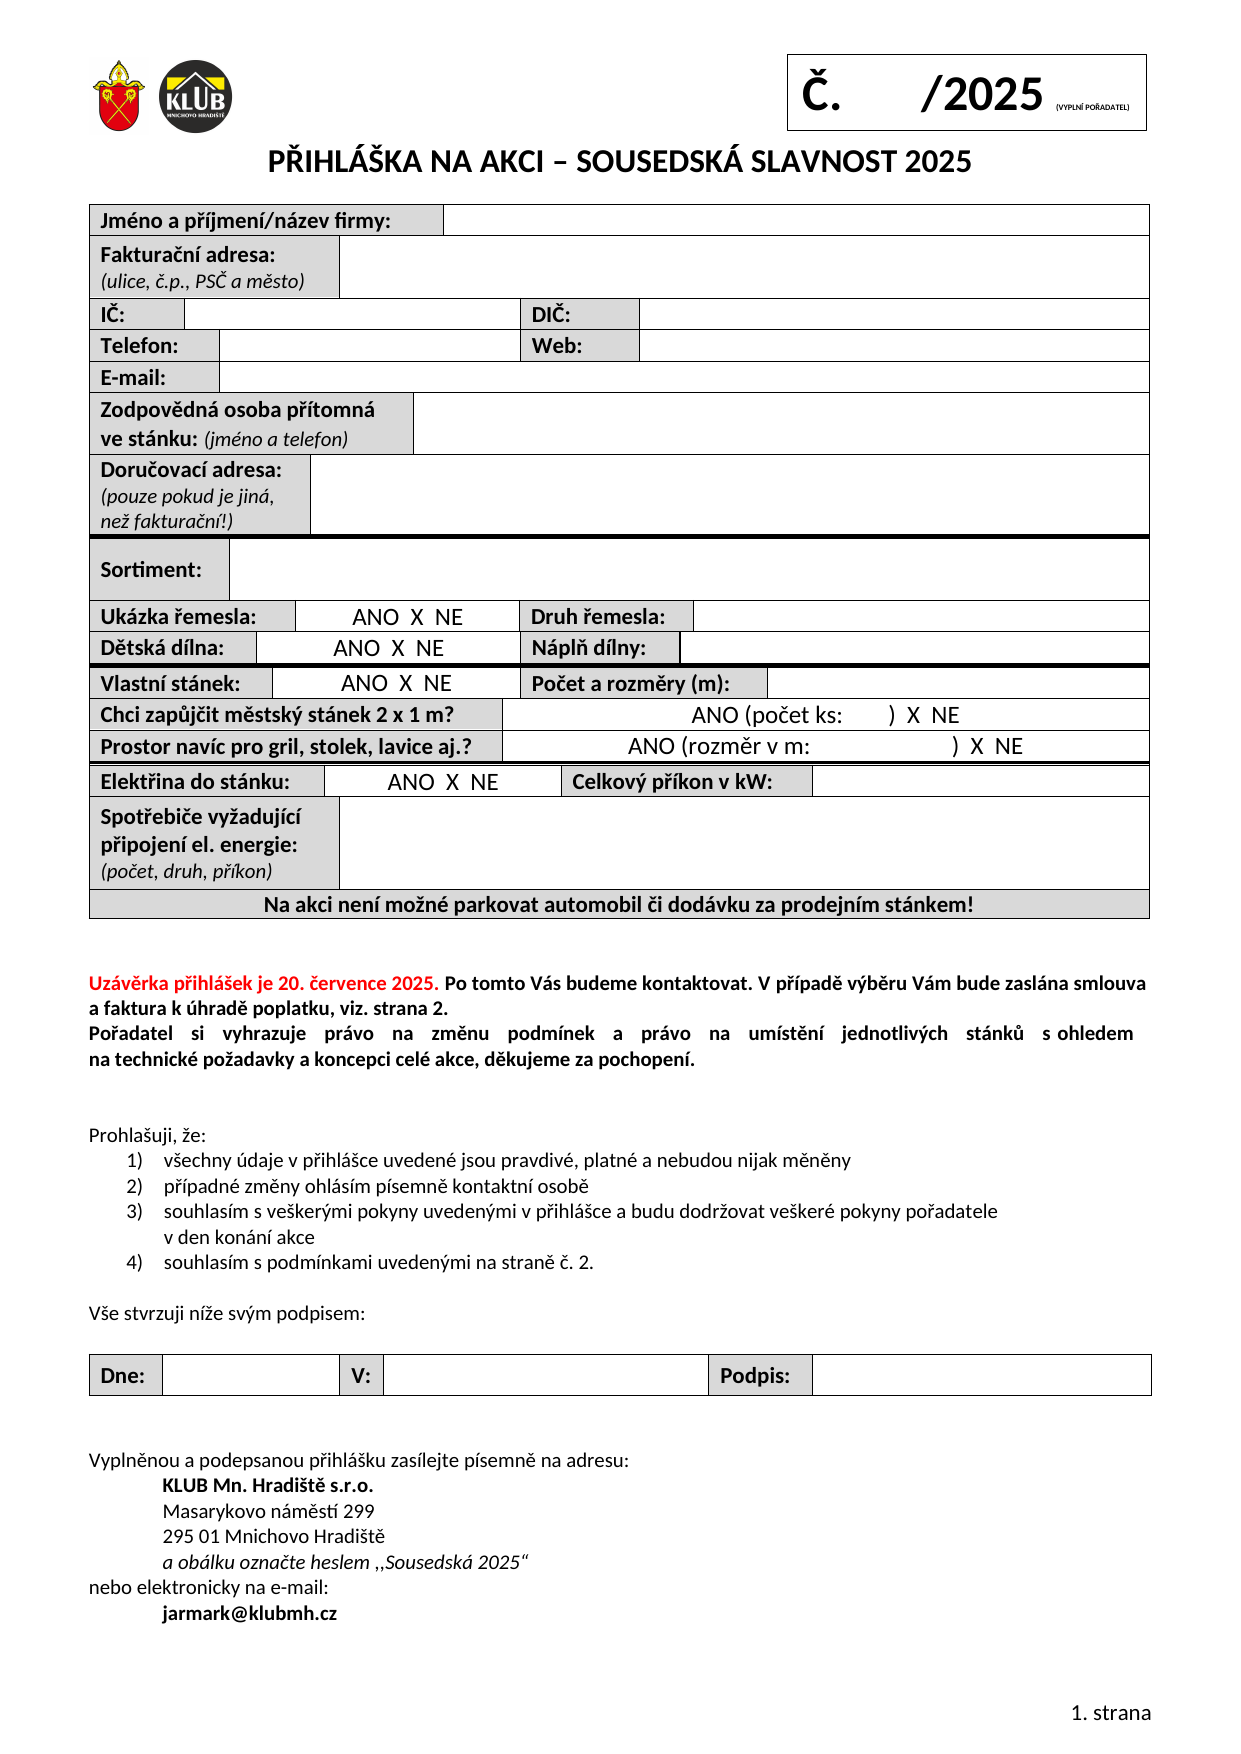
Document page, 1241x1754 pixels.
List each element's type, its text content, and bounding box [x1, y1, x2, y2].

table_cell [220, 362, 1149, 392]
table_cell Počet a rozměry (m): [521, 668, 767, 698]
text nebo elektronicky na e-mail: [89, 1574, 1152, 1600]
table_cell Na akci není možné parkovat automobil či dodávku za prodejním stánkem! [90, 890, 1149, 918]
table_cell E-mail: [90, 362, 219, 392]
text Pořadatel si vyhrazuje právo na změnu podmínek a právo na umístění jednotlivých stánků s ohledem na technické požadavky a koncepci celé akce, děkujeme za pochopení. [89, 1021, 1152, 1071]
table_header [384, 1355, 708, 1395]
table_cell Náplň dílny: [521, 632, 679, 663]
table_header Jméno a příjmení/název firmy: [90, 205, 443, 235]
table_cell [185, 299, 520, 329]
text Prohlašuji, že: [89, 1122, 1152, 1148]
table_cell [681, 632, 1149, 663]
table_cell Doručovací adresa: (pouze pokud je jiná, než fakturační!) [90, 455, 310, 534]
text a obálku označte heslem ,,Sousedská 2025“ [89, 1549, 1152, 1574]
table_cell [311, 455, 1149, 534]
picture [157, 58, 234, 135]
text Masarykovo náměstí 299 [89, 1498, 1152, 1523]
table_cell Spotřebiče vyžadující připojení el. energie: (počet, druh, příkon) [90, 797, 339, 889]
table_cell ANO X NE [273, 668, 520, 698]
table_cell [230, 539, 1149, 600]
table_cell Chci zapůjčit městský stánek 2 x 1 m? [90, 699, 502, 729]
table_cell Vlastní stánek: [90, 668, 272, 698]
table_cell DIČ: [521, 299, 639, 329]
list souhlasím s veškerými pokyny uvedenými v přihlášce a budu dodržovat veškeré pokyny pořadatele v den konání akce [126, 1198, 1152, 1249]
table_cell [220, 330, 520, 361]
table_cell ANO X NE [296, 601, 519, 631]
table_cell Druh řemesla: [520, 601, 693, 631]
table_cell [414, 393, 1149, 454]
table_header [813, 1355, 1151, 1395]
table_header [444, 205, 1149, 235]
table_cell ANO (rozměr v m: ) X NE [503, 731, 1149, 761]
text Vyplněnou a podepsanou přihlášku zasílejte písemně na adresu: [89, 1447, 1152, 1473]
list případné změny ohlásím písemně kontaktní osobě [126, 1173, 1152, 1198]
table_cell Fakturační adresa: (ulice, č.p., PSČ a město) [90, 236, 339, 297]
table_cell Prostor navíc pro gril, stolek, lavice aj.? [90, 731, 502, 761]
table_cell Web: [521, 330, 639, 361]
table_cell ANO (počet ks: ) X NE [503, 699, 1149, 729]
text jarmark@klubmh.cz [89, 1600, 1152, 1625]
table_header Podpis: [709, 1355, 812, 1395]
table_cell Dětská dílna: [90, 632, 256, 663]
table_cell [768, 668, 1149, 698]
table_cell [640, 299, 1149, 329]
table_cell Zodpovědná osoba přítomná ve stánku: (jméno a telefon) [90, 393, 413, 454]
table_cell ANO X NE [257, 632, 520, 663]
table_cell Celkový příkon v kW: [562, 766, 812, 796]
table_cell Elektřina do stánku: [90, 766, 324, 796]
table_header Dne: [90, 1355, 162, 1395]
picture [89, 57, 149, 135]
list souhlasím s podmínkami uvedenými na straně č. 2. [126, 1249, 1152, 1275]
table_cell ANO X NE [325, 766, 561, 796]
table_cell [694, 601, 1149, 631]
table_cell IČ: [90, 299, 184, 329]
table_cell Telefon: [90, 330, 219, 361]
text Uzávěrka přihlášek je 20. července 2025. Po tomto Vás budeme kontaktovat. V případě výběru Vám bude zaslána smlouva a faktura k úhradě poplatku, viz. strana 2. [89, 970, 1152, 1021]
table_header V: [340, 1355, 383, 1395]
table_cell [813, 766, 1149, 796]
table_cell [640, 330, 1149, 361]
list všechny údaje v přihlášce uvedené jsou pravdivé, platné a nebudou nijak měněny [126, 1148, 1152, 1173]
text KLUB Mn. Hradiště s.r.o. [89, 1473, 1152, 1498]
text Vše stvrzuji níže svým podpisem: [89, 1300, 1152, 1353]
table_cell [340, 797, 1149, 889]
table_header [163, 1355, 339, 1395]
table_cell [340, 236, 1149, 297]
table_cell Ukázka řemesla: [90, 601, 295, 631]
table_cell Sortiment: [90, 539, 229, 600]
text 295 01 Mnichovo Hradiště [89, 1523, 1152, 1549]
